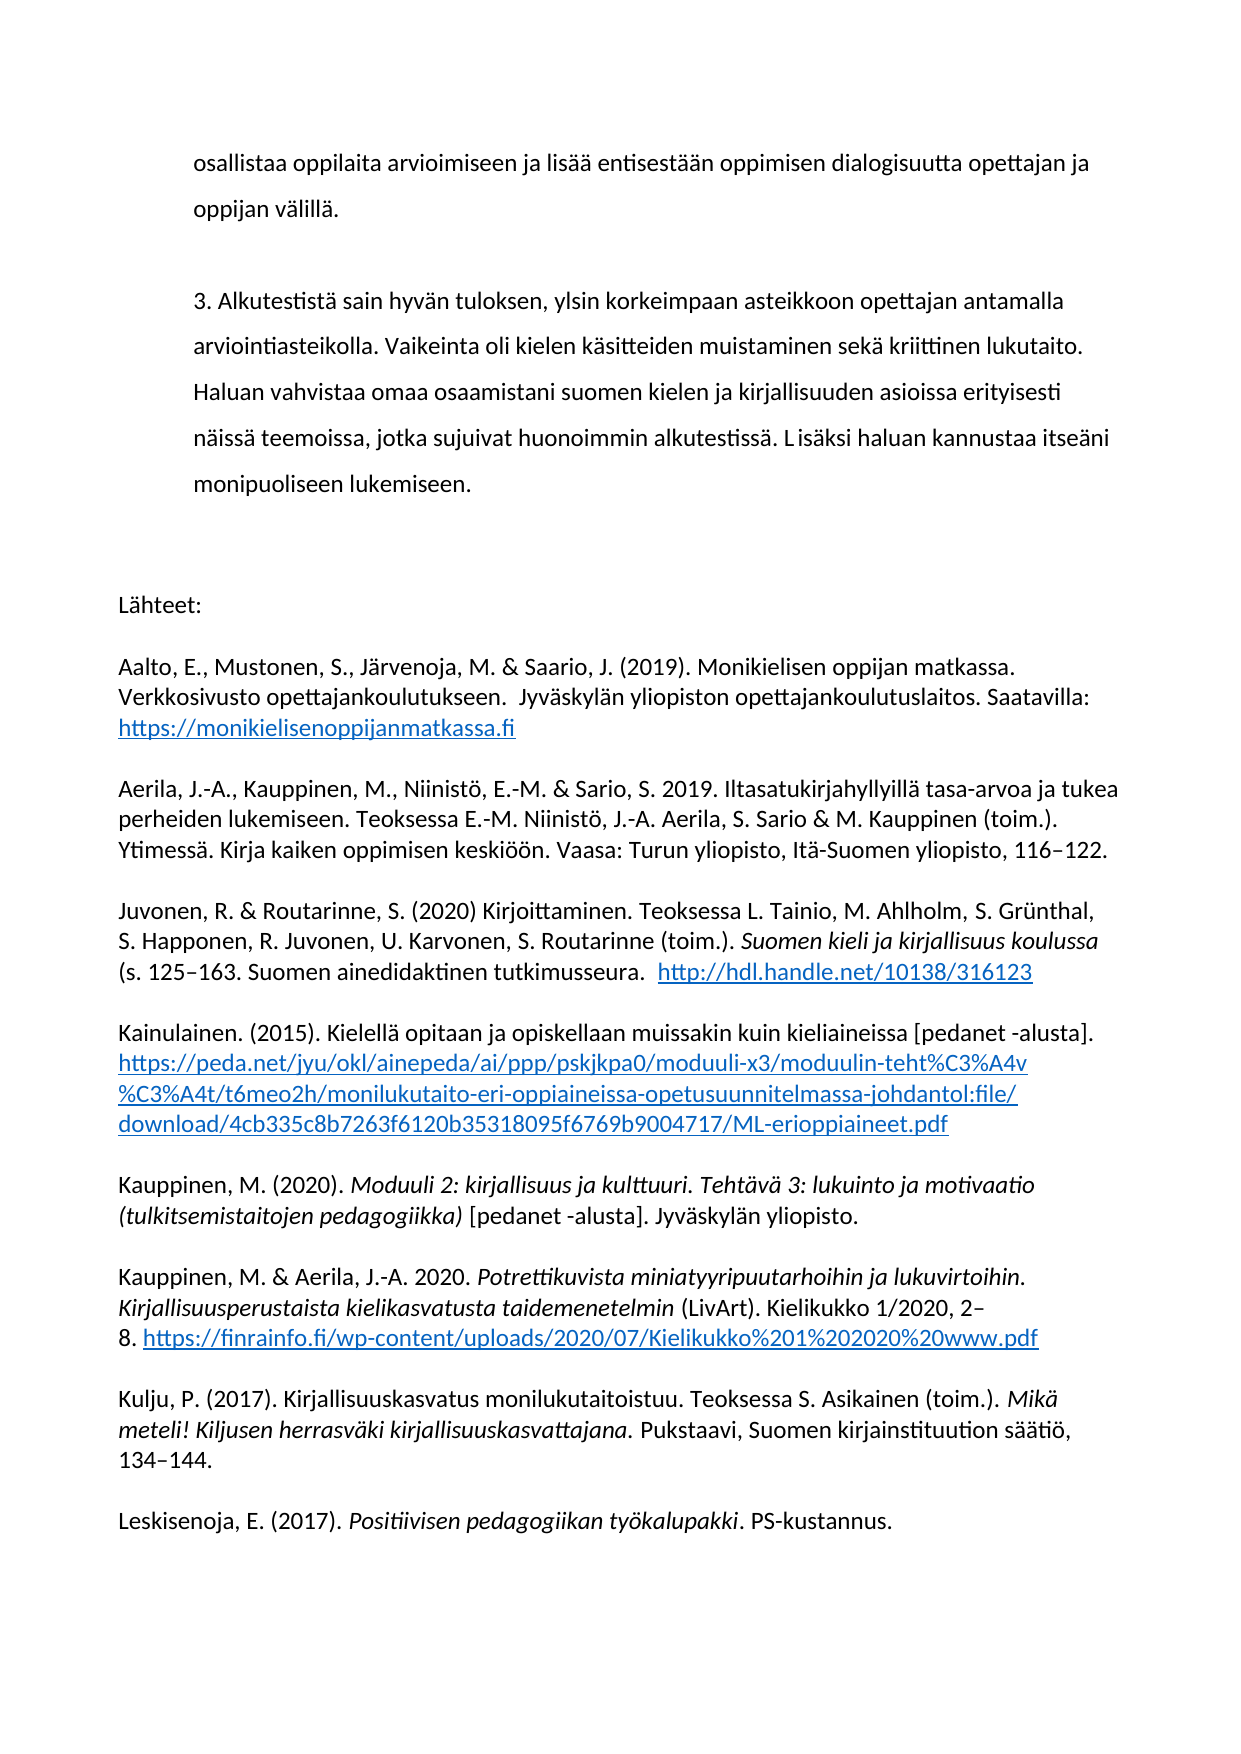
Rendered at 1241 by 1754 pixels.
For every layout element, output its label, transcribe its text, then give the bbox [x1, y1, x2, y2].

text Kainulainen. (2015). Kielellä opitaan ja opiskellaan muissakin kuin kieliaineissa [pedanet -alusta]. https://peda.net/jyu/okl/ainepeda/ai/ppp/pskjkpa0/moduuli-x3/moduulin-teht%C3%A4v%C3%A4t/t6meo2h/monilukutaito-eri-oppiaineissa-opetusuunnitelmassa-johdantol:file/download/4cb335c8b7263f6120b35318095f6769b9004717/ML-erioppiaineet.pdf [118, 1017, 1122, 1169]
text Kulju, P. (2017). Kirjallisuuskasvatus monilukutaitoistuu. Teoksessa S. Asikainen (toim.). Mikä meteli! Kiljusen herrasväki kirjallisuuskasvattajana. Pukstaavi, Suomen kirjainstituution säätiö, 134–144. [118, 1383, 1122, 1475]
text Leskisenoja, E. (2017). Positiivisen pedagogiikan työkalupakki. PS-kustannus. [118, 1505, 1122, 1536]
text Lähteet: [118, 590, 1122, 620]
text Kauppinen, M. (2020). Moduuli 2: kirjallisuus ja kulttuuri. Tehtävä 3: lukuinto ja motivaatio (tulkitsemistaitojen pedagogiikka) [pedanet -alusta]. Jyväskylän yliopisto. [118, 1169, 1122, 1231]
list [156, 148, 1122, 498]
text Juvonen, R. & Routarinne, S. (2020) Kirjoittaminen. Teoksessa L. Tainio, M. Ahlholm, S. Grünthal, S. Happonen, R. Juvonen, U. Karvonen, S. Routarinne (toim.). Suomen kieli ja kirjallisuus koulussa (s. 125–163. Suomen ainedidaktinen tutkimusseura. http://hdl.handle.net/10138/316123 [118, 895, 1122, 986]
text Aalto, E., Mustonen, S., Järvenoja, M. & Saario, J. (2019). Monikielisen oppijan matkassa. Verkkosivusto opettajankoulutukseen. Jyväskylän yliopiston opettajankoulutuslaitos. Saatavilla: https://monikielisenoppijanmatkassa.fi [118, 651, 1122, 742]
text Aerila, J.-A., Kauppinen, M., Niinistö, E.-M. & Sario, S. 2019. Iltasatukirjahyllyillä tasa-arvoa ja tukea perheiden lukemiseen. Teoksessa E.-M. Niinistö, J.-A. Aerila, S. Sario & M. Kauppinen (toim.). Ytimessä. Kirja kaiken oppimisen keskiöön. Vaasa: Turun yliopisto, Itä-Suomen yliopisto, 116–122. [118, 773, 1122, 864]
text Kauppinen, M. & Aerila, J.-A. 2020. Potrettikuvista miniatyyripuutarhoihin ja lukuvirtoihin. Kirjallisuusperustaista kielikasvatusta taidemenetelmin (LivArt). Kielikukko 1/2020, 2–8. https://finrainfo.fi/wp-content/uploads/2020/07/Kielikukko%201%202020%20www.pdf [118, 1261, 1122, 1353]
